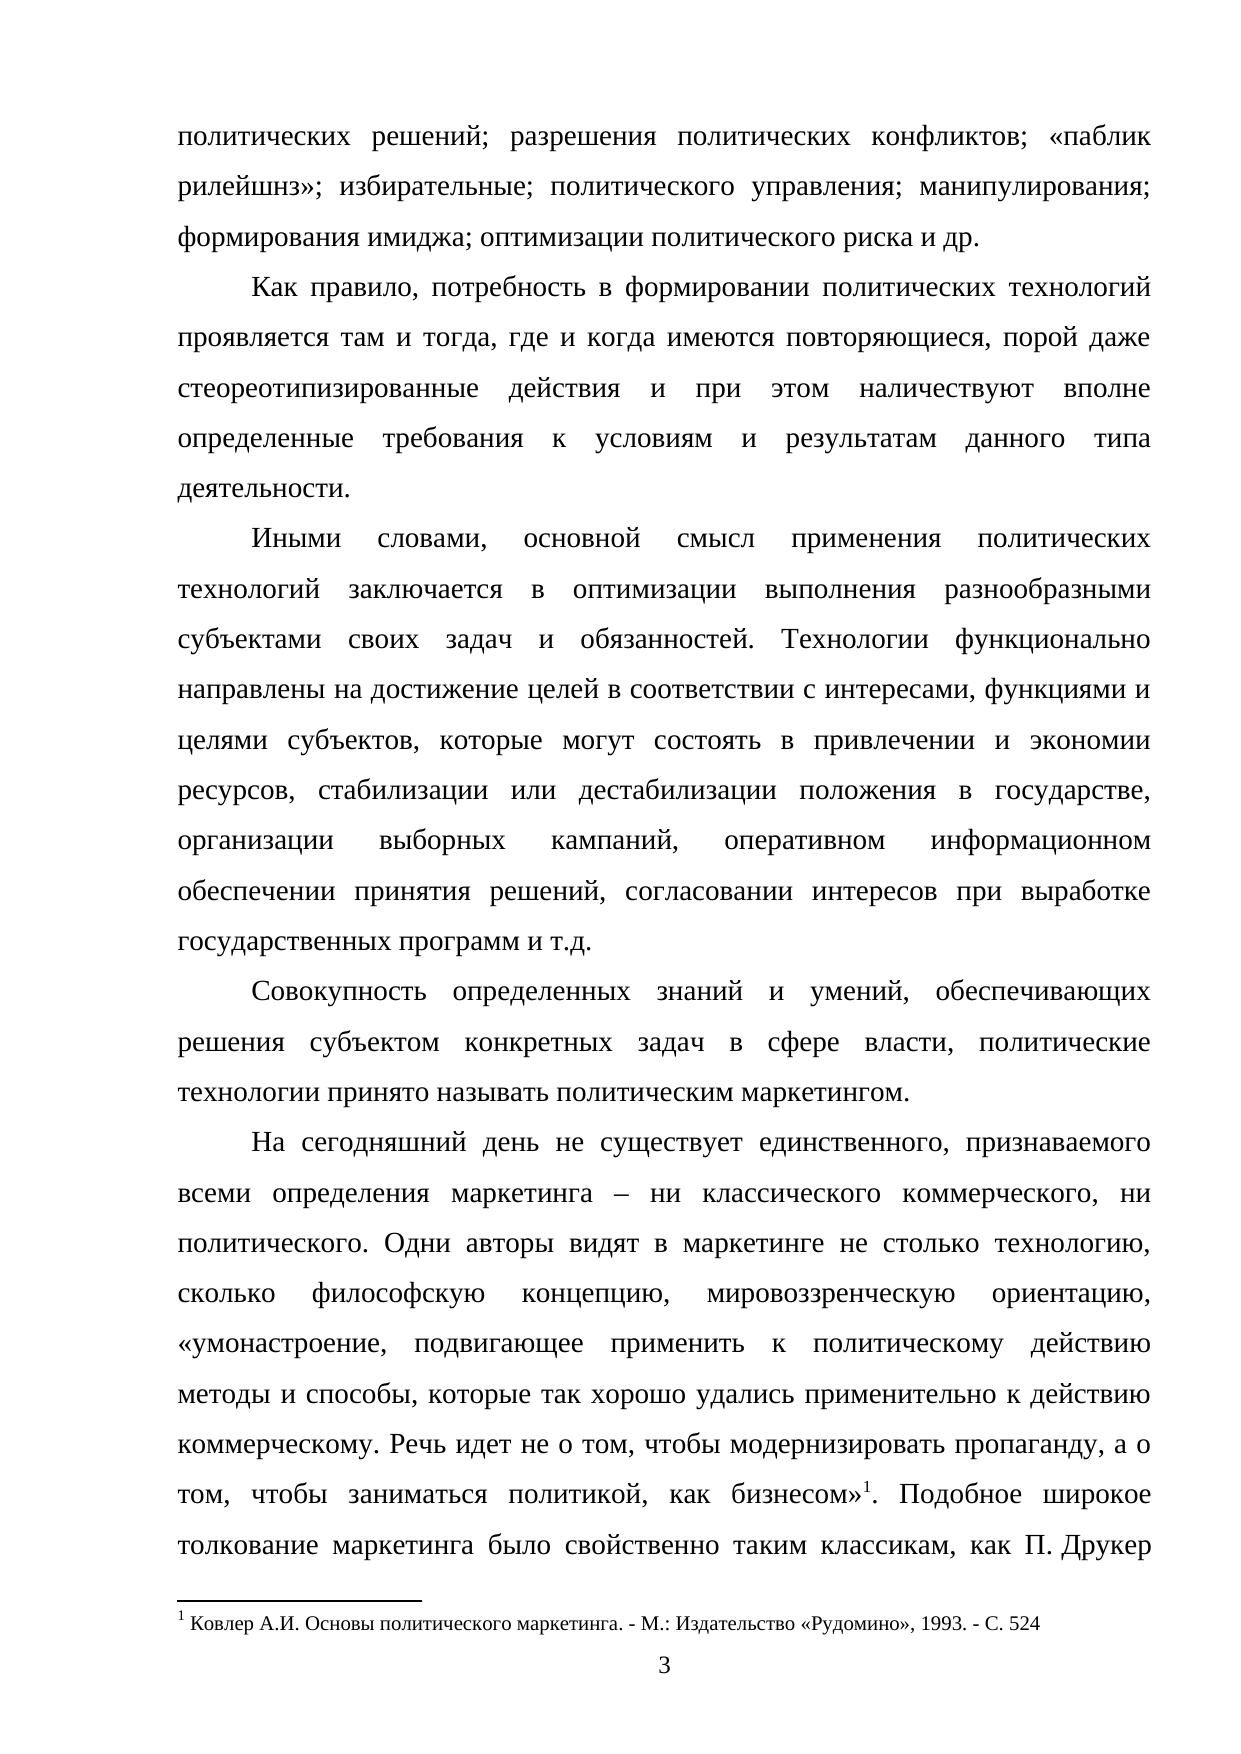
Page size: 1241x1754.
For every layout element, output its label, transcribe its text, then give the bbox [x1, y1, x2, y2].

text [177, 1124, 1152, 1560]
text Как правило, потребность в формировании политических технологий проявляется там и тогда, где и когда имеются повторяющиеся, порой даже стеореотипизированные действия и при этом наличествуют вполне определенные требования к условиям и результатам данного типа деятельности. [177, 269, 1152, 504]
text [177, 118, 1152, 252]
text Совокупность определенных знаний и умений, обеспечивающих решения субъектом конкретных задач в сфере власти, политические технологии принято называть политическим маркетингом. [177, 973, 1152, 1108]
text Иными словами, основной смысл применения политических технологий заключается в оптимизации выполнения разнообразными субъектами своих задач и обязанностей. Технологии функционально направлены на достижение целей в соответствии с интересами, функциями и целями субъектов, которые могут состоять в привлечении и экономии ресурсов, стабилизации или дестабилизации положения в государстве, организации выборных кампаний, оперативном информационном обеспечении принятия решений, согласовании интересов при выработке государственных программ и т.д. [177, 521, 1152, 957]
